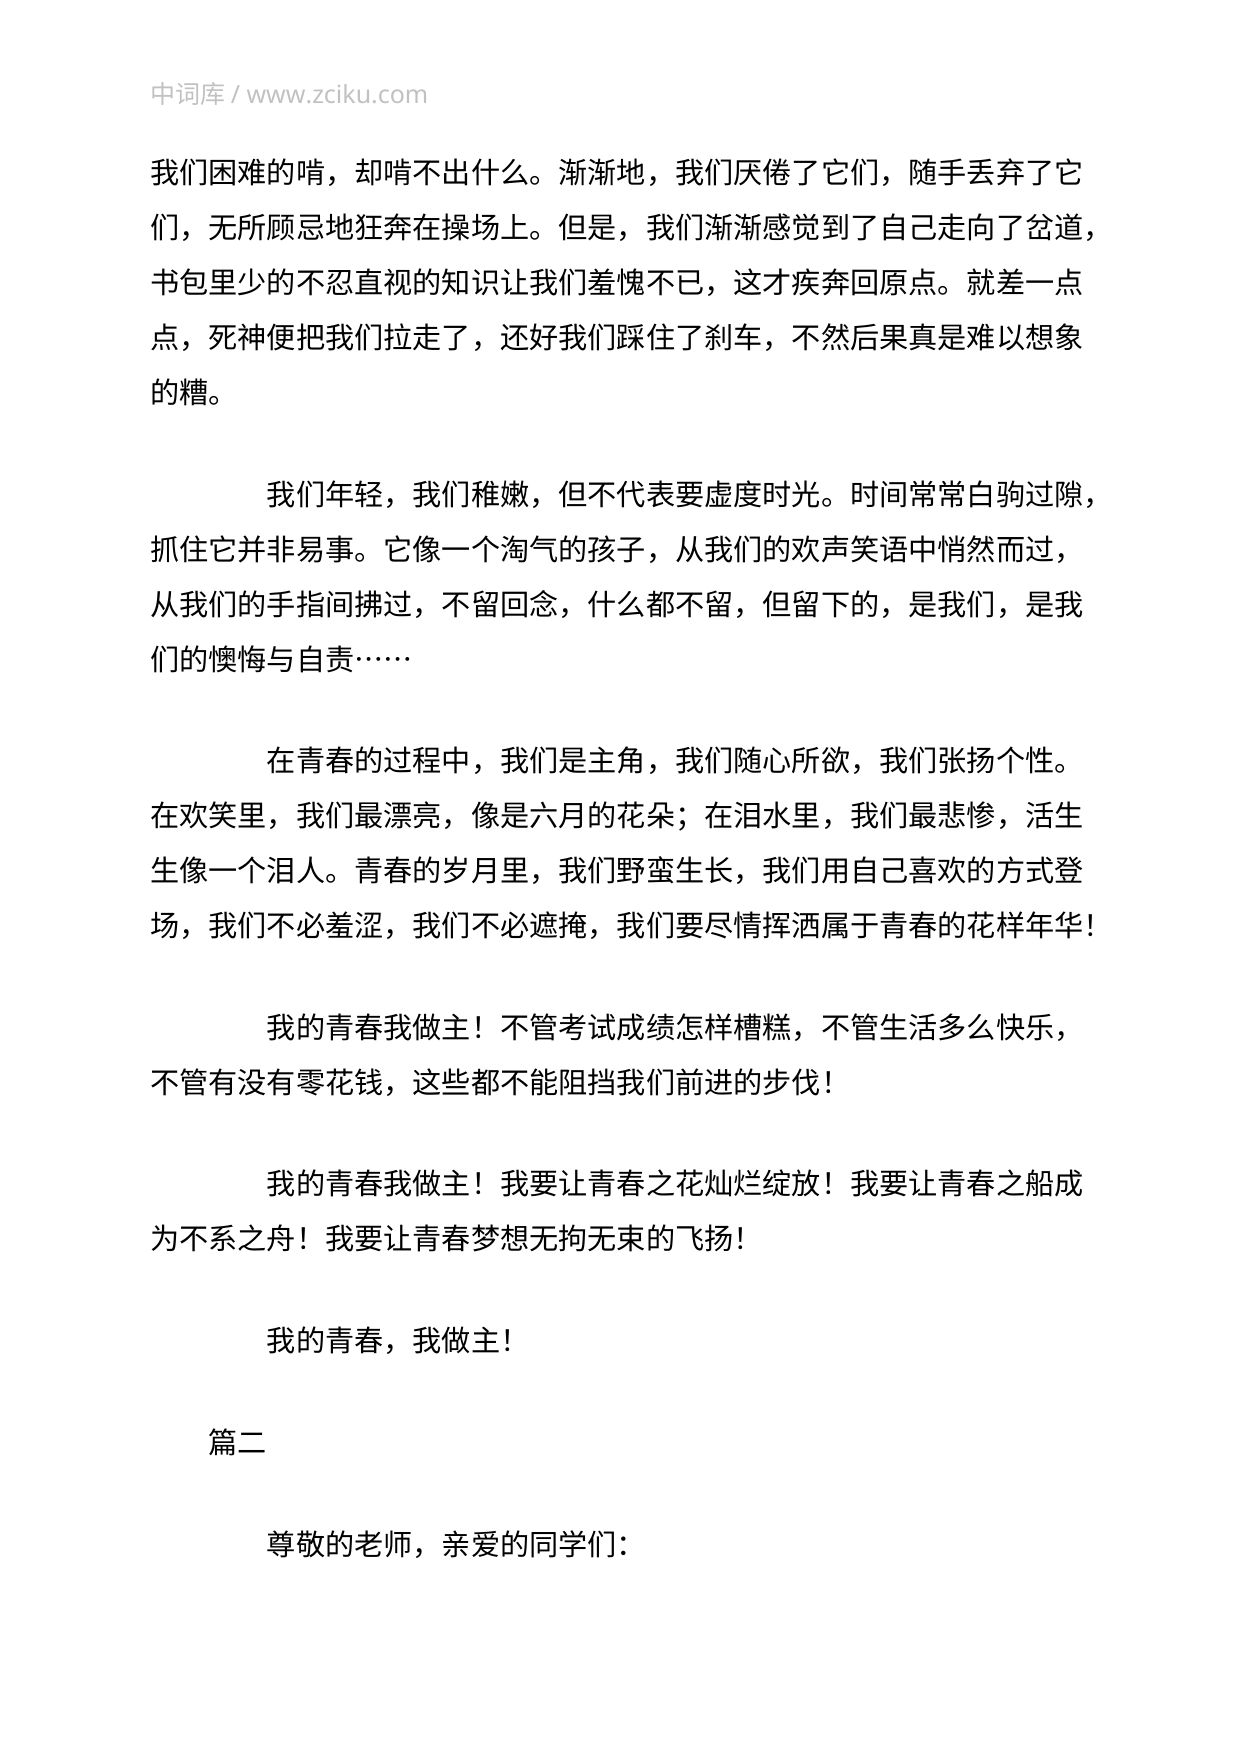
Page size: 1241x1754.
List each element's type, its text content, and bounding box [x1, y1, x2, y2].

text 我的青春我做主！我要让青春之花灿烂绽放！我要让青春之船成为不系之舟！我要让青春梦想无拘无束的飞扬！ [150, 1161, 1090, 1258]
text 在青春的过程中，我们是主角，我们随心所欲，我们张扬个性。在欢笑里，我们最漂亮，像是六月的花朵；在泪水里，我们最悲惨，活生生像一个泪人。青春的岁月里，我们野蛮生长，我们用自己喜欢的方式登场，我们不必羞涩，我们不必遮掩，我们要尽情挥洒属于青春的花样年华！ [150, 738, 1090, 945]
text 我的青春，我做主！ [150, 1318, 1090, 1360]
text 篇二 [150, 1419, 1090, 1462]
text 我的青春我做主！不管考试成绩怎样槽糕，不管生活多么快乐，不管有没有零花钱，这些都不能阻挡我们前进的步伐！ [150, 1004, 1090, 1101]
text 尊敬的老师，亲爱的同学们： [150, 1521, 1090, 1563]
text 我们年轻，我们稚嫩，但不代表要虚度时光。时间常常白驹过隙，抓住它并非易事。它像一个淘气的孩子，从我们的欢声笑语中悄然而过，从我们的手指间拂过，不留回念，什么都不留，但留下的，是我们，是我们的懊悔与自责…… [150, 471, 1090, 678]
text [150, 150, 1090, 412]
